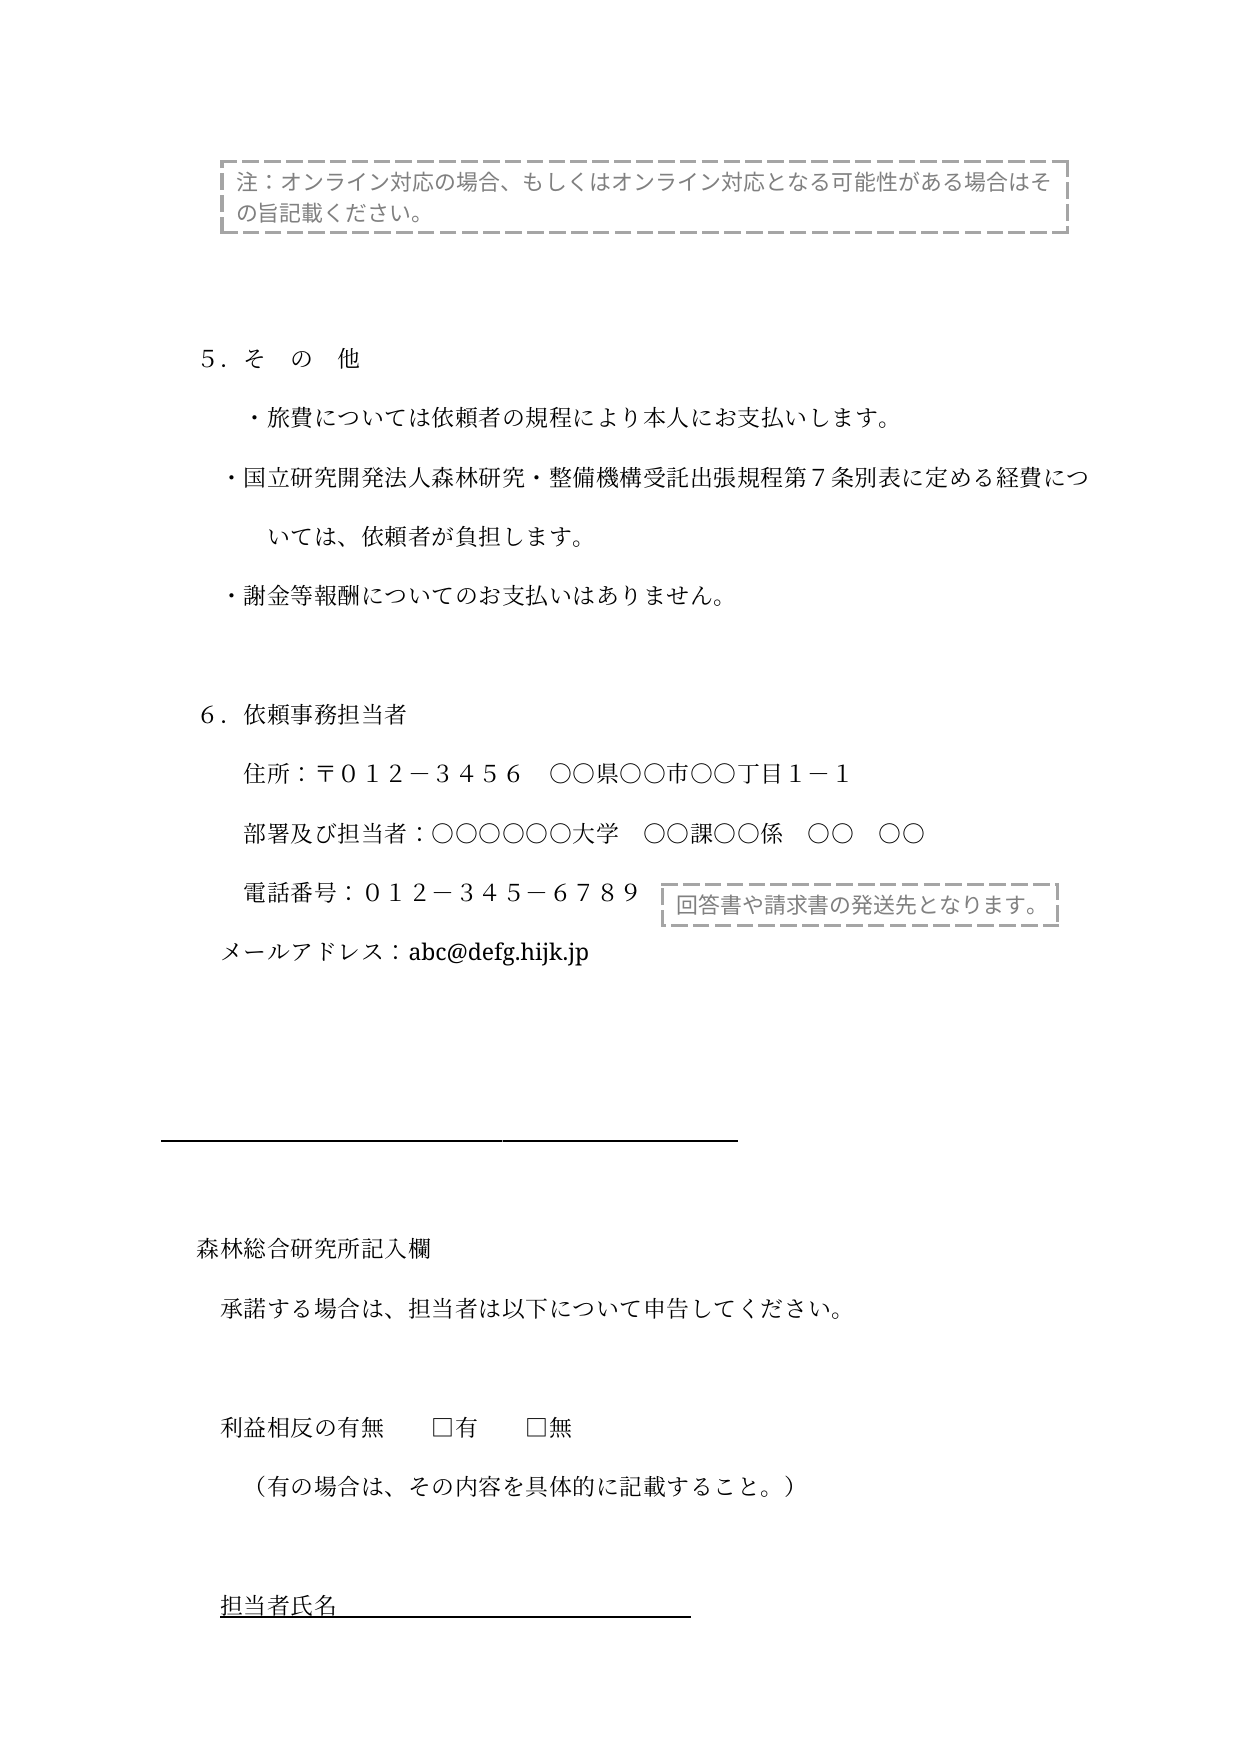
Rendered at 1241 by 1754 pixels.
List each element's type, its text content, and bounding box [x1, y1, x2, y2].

text ・謝金等報酬についてのお支払いはありません。 [149, 565, 1091, 624]
text メールアドレス：abc@defg.hijk.jp [149, 921, 1091, 981]
text 担当者氏名 [149, 1574, 1091, 1634]
text 森林総合研究所記入欄 [149, 1218, 1091, 1278]
text （有の場合は、その内容を具体的に記載すること。） [149, 1456, 1091, 1515]
text 住所：〒０１２－３４５６ ○○県○○市○○丁目１－１ [149, 743, 1091, 803]
text 部署及び担当者：○○○○○○大学 ○○課○○係 ○○ ○○ [149, 803, 1091, 862]
text 承諾する場合は、担当者は以下について申告してください。 [149, 1278, 1091, 1337]
text ・国立研究開発法人森林研究・整備機構受託出張規程第７条別表に定める経費については、依頼者が負担します。 [149, 446, 1091, 565]
text ５．そ の 他 [149, 328, 1091, 387]
text ６．依頼事務担当者 [149, 684, 1091, 743]
text 利益相反の有無 □有 □無 [149, 1396, 1091, 1456]
text 電話番号：０１２－３４５－６７８９ [149, 862, 1091, 921]
text ・旅費については依頼者の規程により本人にお支払いします。 [149, 387, 1091, 446]
